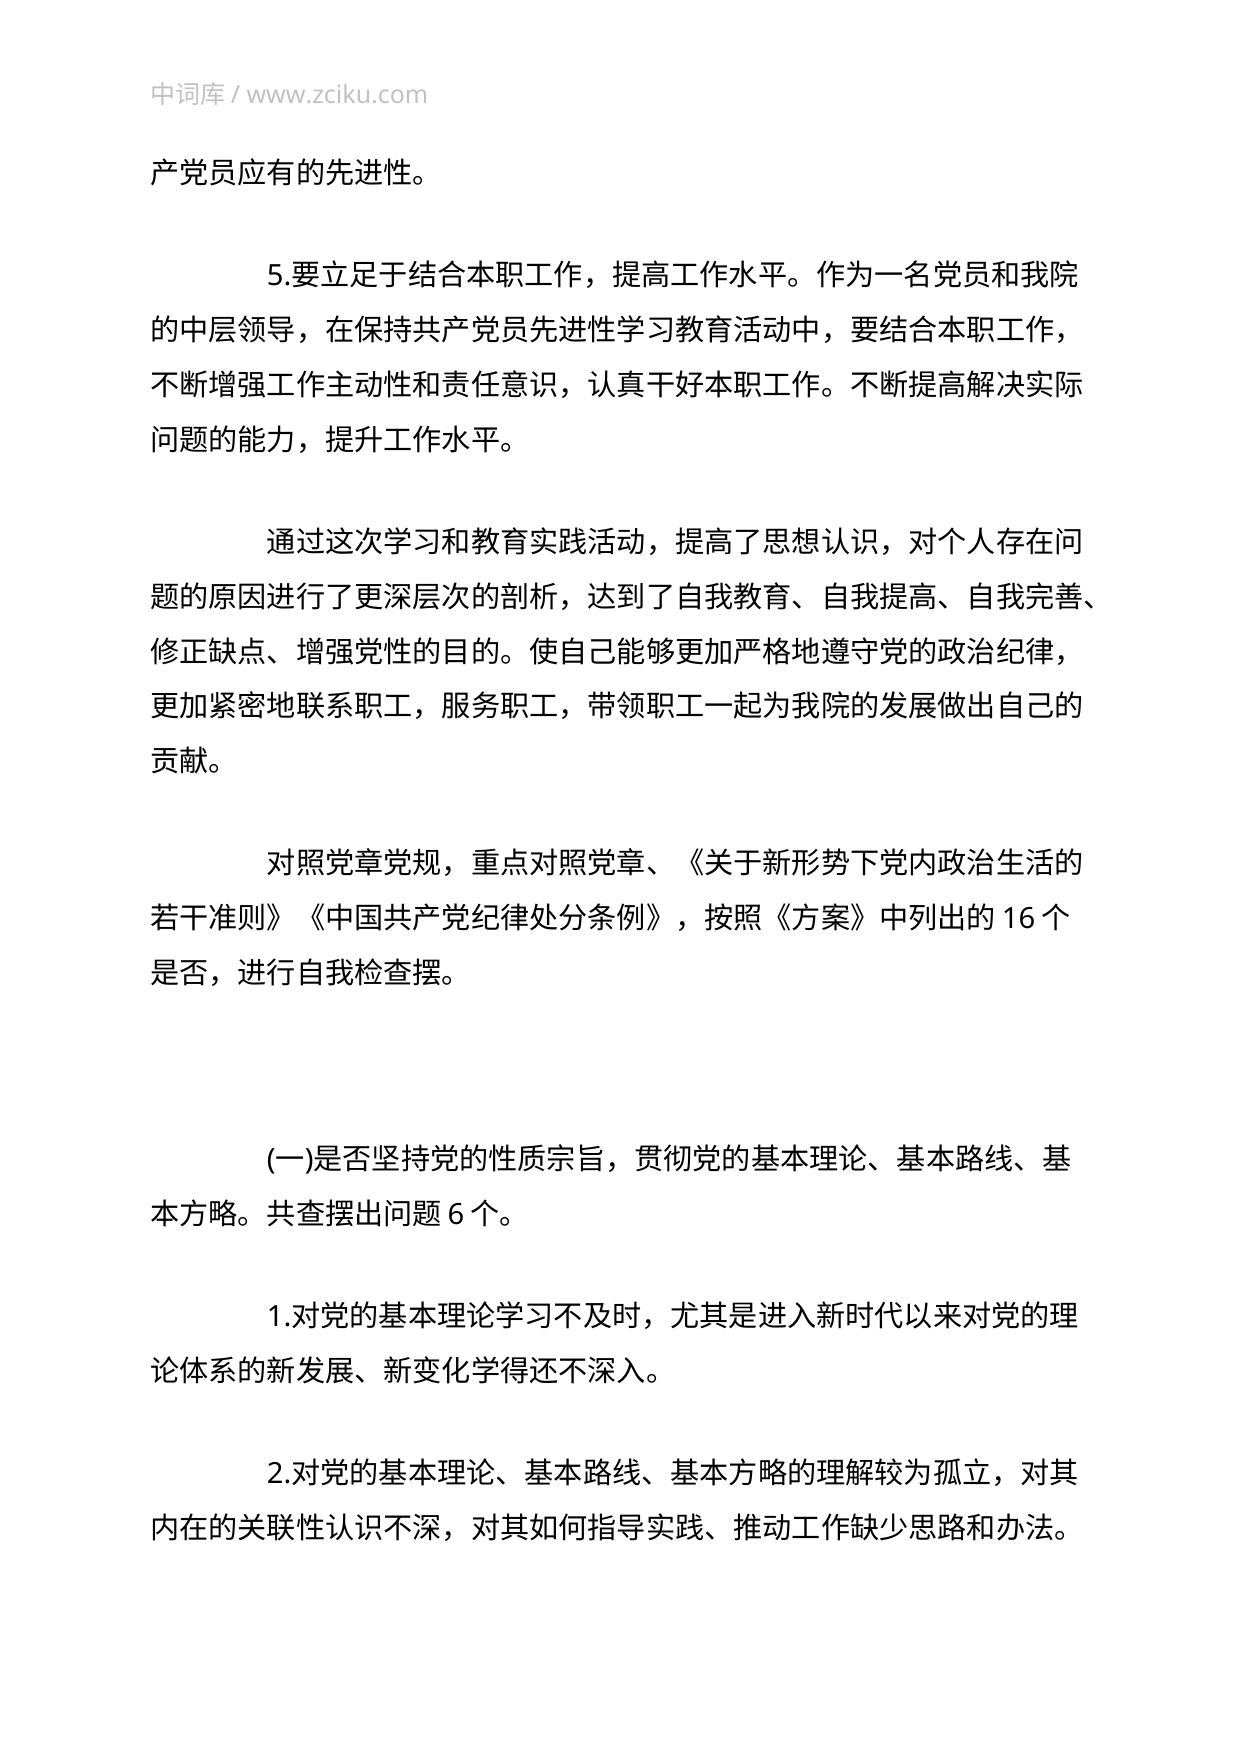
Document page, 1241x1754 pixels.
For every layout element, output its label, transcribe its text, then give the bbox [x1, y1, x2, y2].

text 5.要立足于结合本职工作，提高工作水平。作为一名党员和我院的中层领导，在保持共产党员先进性学习教育活动中，要结合本职工作，不断增强工作主动性和责任意识，认真干好本职工作。不断提高解决实际问题的能力，提升工作水平。 [150, 252, 1090, 459]
text (一)是否坚持党的性质宗旨，贯彻党的基本理论、基本路线、基本方略。共查摆出问题6个。 [150, 1136, 1090, 1233]
text 通过这次学习和教育实践活动，提高了思想认识，对个人存在问题的原因进行了更深层次的剖析，达到了自我教育、自我提高、自我完善、修正缺点、增强党性的目的。使自己能够更加严格地遵守党的政治纪律，更加紧密地联系职工，服务职工，带领职工一起为我院的发展做出自己的贡献。 [150, 518, 1090, 780]
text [150, 150, 1090, 192]
text 2.对党的基本理论、基本路线、基本方略的理解较为孤立，对其内在的关联性认识不深，对其如何指导实践、推动工作缺少思路和办法。 [150, 1449, 1090, 1547]
text 对照党章党规，重点对照党章、《关于新形势下党内政治生活的若干准则》《中国共产党纪律处分条例》，按照《方案》中列出的16个是否，进行自我检查摆。 [150, 840, 1090, 992]
text 1.对党的基本理论学习不及时，尤其是进入新时代以来对党的理论体系的新发展、新变化学得还不深入。 [150, 1292, 1090, 1390]
